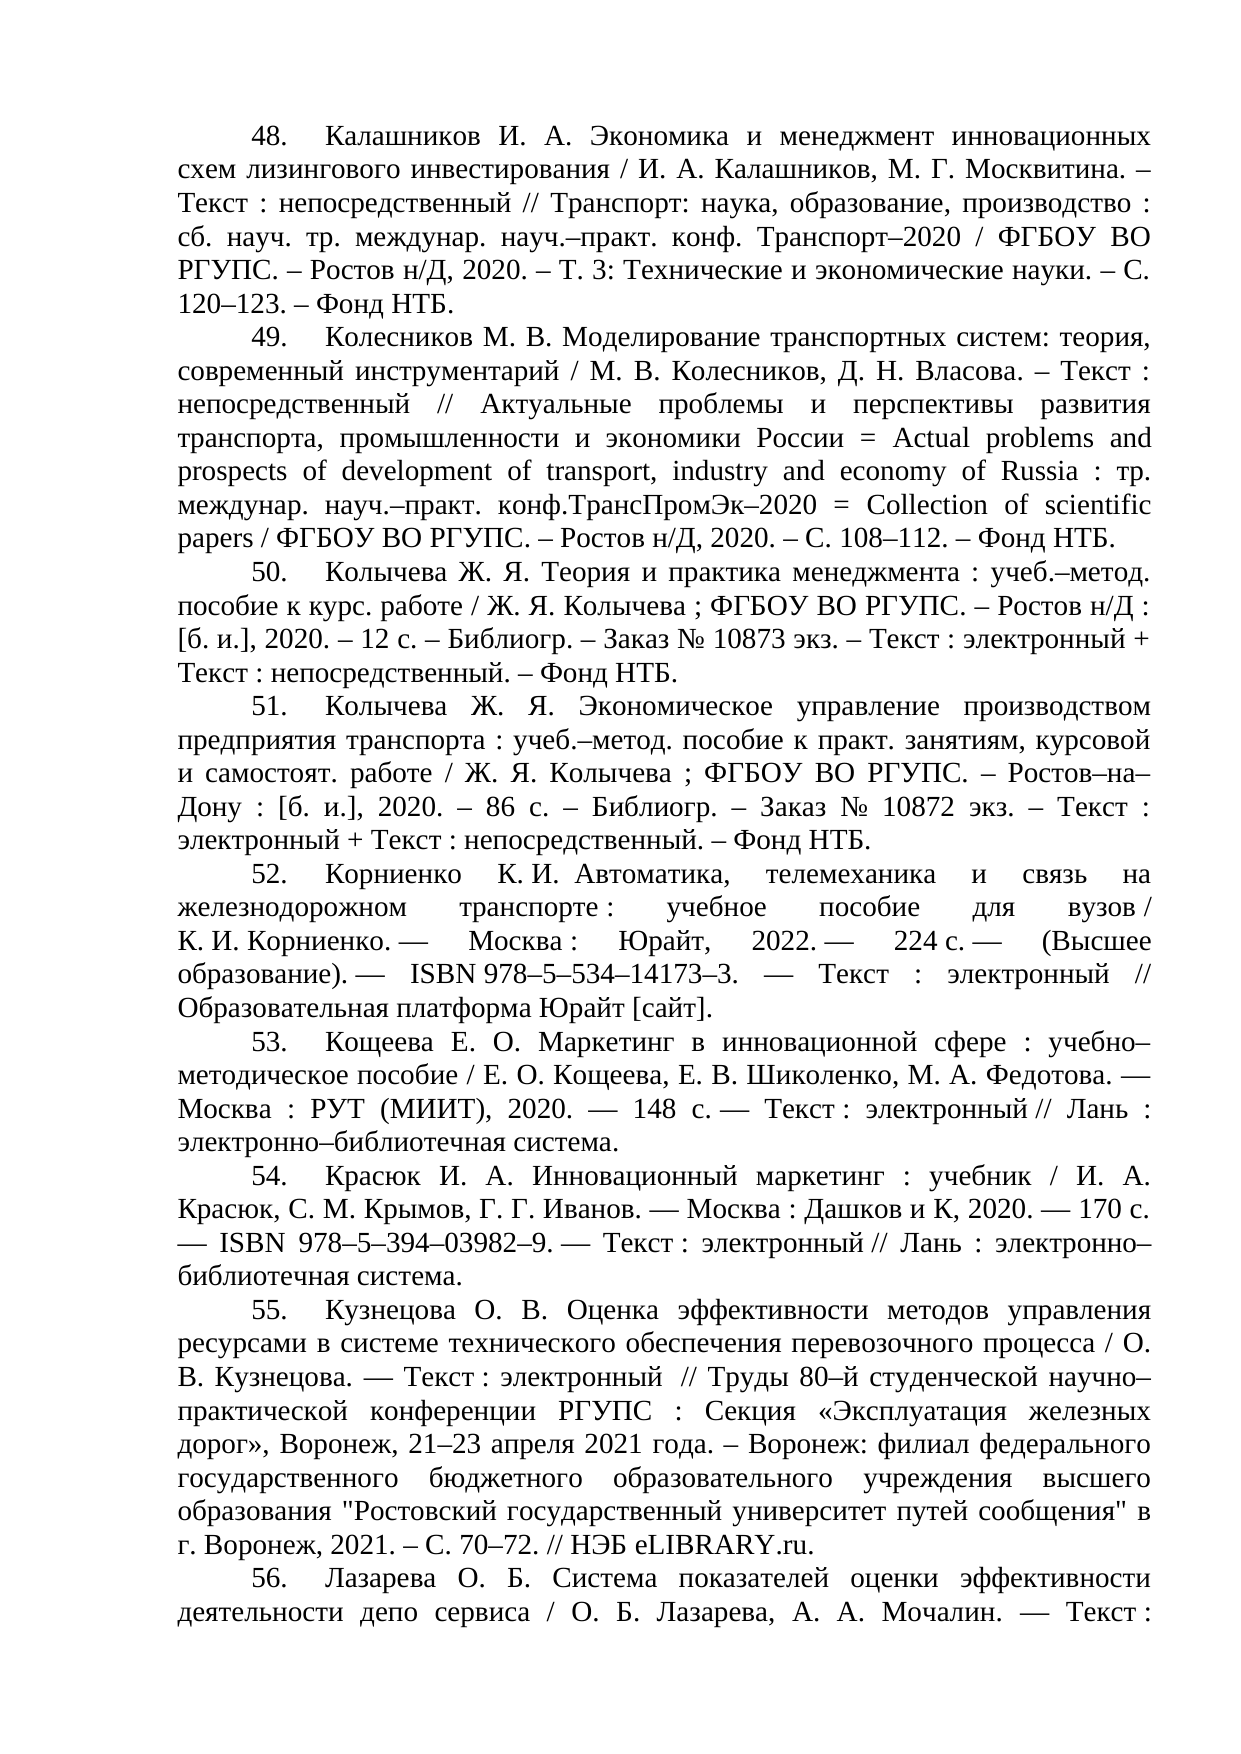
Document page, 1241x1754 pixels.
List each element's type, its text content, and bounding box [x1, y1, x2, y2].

list Кощеева Е. О. Маркетинг в инновационной сфере : учебно–методическое пособие / Е. О. Кощеева, Е. В. Шиколенко, М. А. Федотова. — Москва : РУТ (МИИТ), 2020. — 148 с. — Текст : электронный // Лань : электронно–библиотечная система. [177, 1024, 1152, 1158]
list Колесников М. В. Моделирование транспортных систем: теория, современный инструментарий / М. В. Колесников, Д. Н. Власова. – Текст : непосредственный // Актуальные проблемы и перспективы развития транспорта, промышленности и экономики России = Actual problems and prospects of development of transport, industry and economy of Russia : тр. междунар. науч.–практ. конф.ТрансПромЭк–2020 = Collection of scientific papers / ФГБОУ ВО РГУПС. – Ростов н/Д, 2020. – С. 108–112. – Фонд НТБ. [177, 319, 1152, 554]
list Колычева Ж. Я. Экономическое управление производством предприятия транспорта : учеб.–метод. пособие к практ. занятиям, курсовой и самостоят. работе / Ж. Я. Колычева ; ФГБОУ ВО РГУПС. – Ростов–на–Дону : [б. и.], 2020. – 86 с. – Библиогр. – Заказ № 10872 экз. – Текст : электронный + Текст : непосредственный. – Фонд НТБ. [177, 688, 1152, 856]
list Кузнецова О. В. Оценка эффективности методов управления ресурсами в системе технического обеспечения перевозочного процесса / О. В. Кузнецова. — Текст : электронный // Труды 80–й студенческой научно–практической конференции РГУПС : Секция «Эксплуатация железных дорог», Воронеж, 21–23 апреля 2021 года. – Воронеж: филиал федерального государственного бюджетного образовательного учреждения высшего образования "Ростовский государственный университет путей сообщения" в г. Воронеж, 2021. – С. 70–72. // НЭБ eLIBRARY.ru. [177, 1292, 1152, 1560]
list Корниенко К. И. Автоматика, телемеханика и связь на железнодорожном транспорте : учебное пособие для вузов / К. И. Корниенко. — Москва : Юрайт, 2022. — 224 с. — (Высшее образование). — ISBN 978–5–534–14173–3. — Текст : электронный // Образовательная платформа Юрайт [сайт]. [177, 856, 1152, 1024]
list Колычева Ж. Я. Теория и практика менеджмента : учеб.–метод. пособие к курс. работе / Ж. Я. Колычева ; ФГБОУ ВО РГУПС. – Ростов н/Д : [б. и.], 2020. – 12 с. – Библиогр. – Заказ № 10873 экз. – Текст : электронный + Текст : непосредственный. – Фонд НТБ. [177, 554, 1152, 688]
list Красюк И. А. Инновационный маркетинг : учебник / И. А. Красюк, С. М. Крымов, Г. Г. Иванов. — Москва : Дашков и К, 2020. — 170 с. — ISBN 978–5–394–03982–9. — Текст : электронный // Лань : электронно–библиотечная система. [177, 1158, 1152, 1292]
list Калашников И. А. Экономика и менеджмент инновационных схем лизингового инвестирования / И. А. Калашников, М. Г. Москвитина. – Текст : непосредственный // Транспорт: наука, образование, производство : сб. науч. тр. междунар. науч.–практ. конф. Транспорт–2020 / ФГБОУ ВО РГУПС. – Ростов н/Д, 2020. – Т. 3: Технические и экономические науки. – С. 120–123. – Фонд НТБ. [177, 118, 1152, 319]
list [177, 1560, 1152, 1627]
